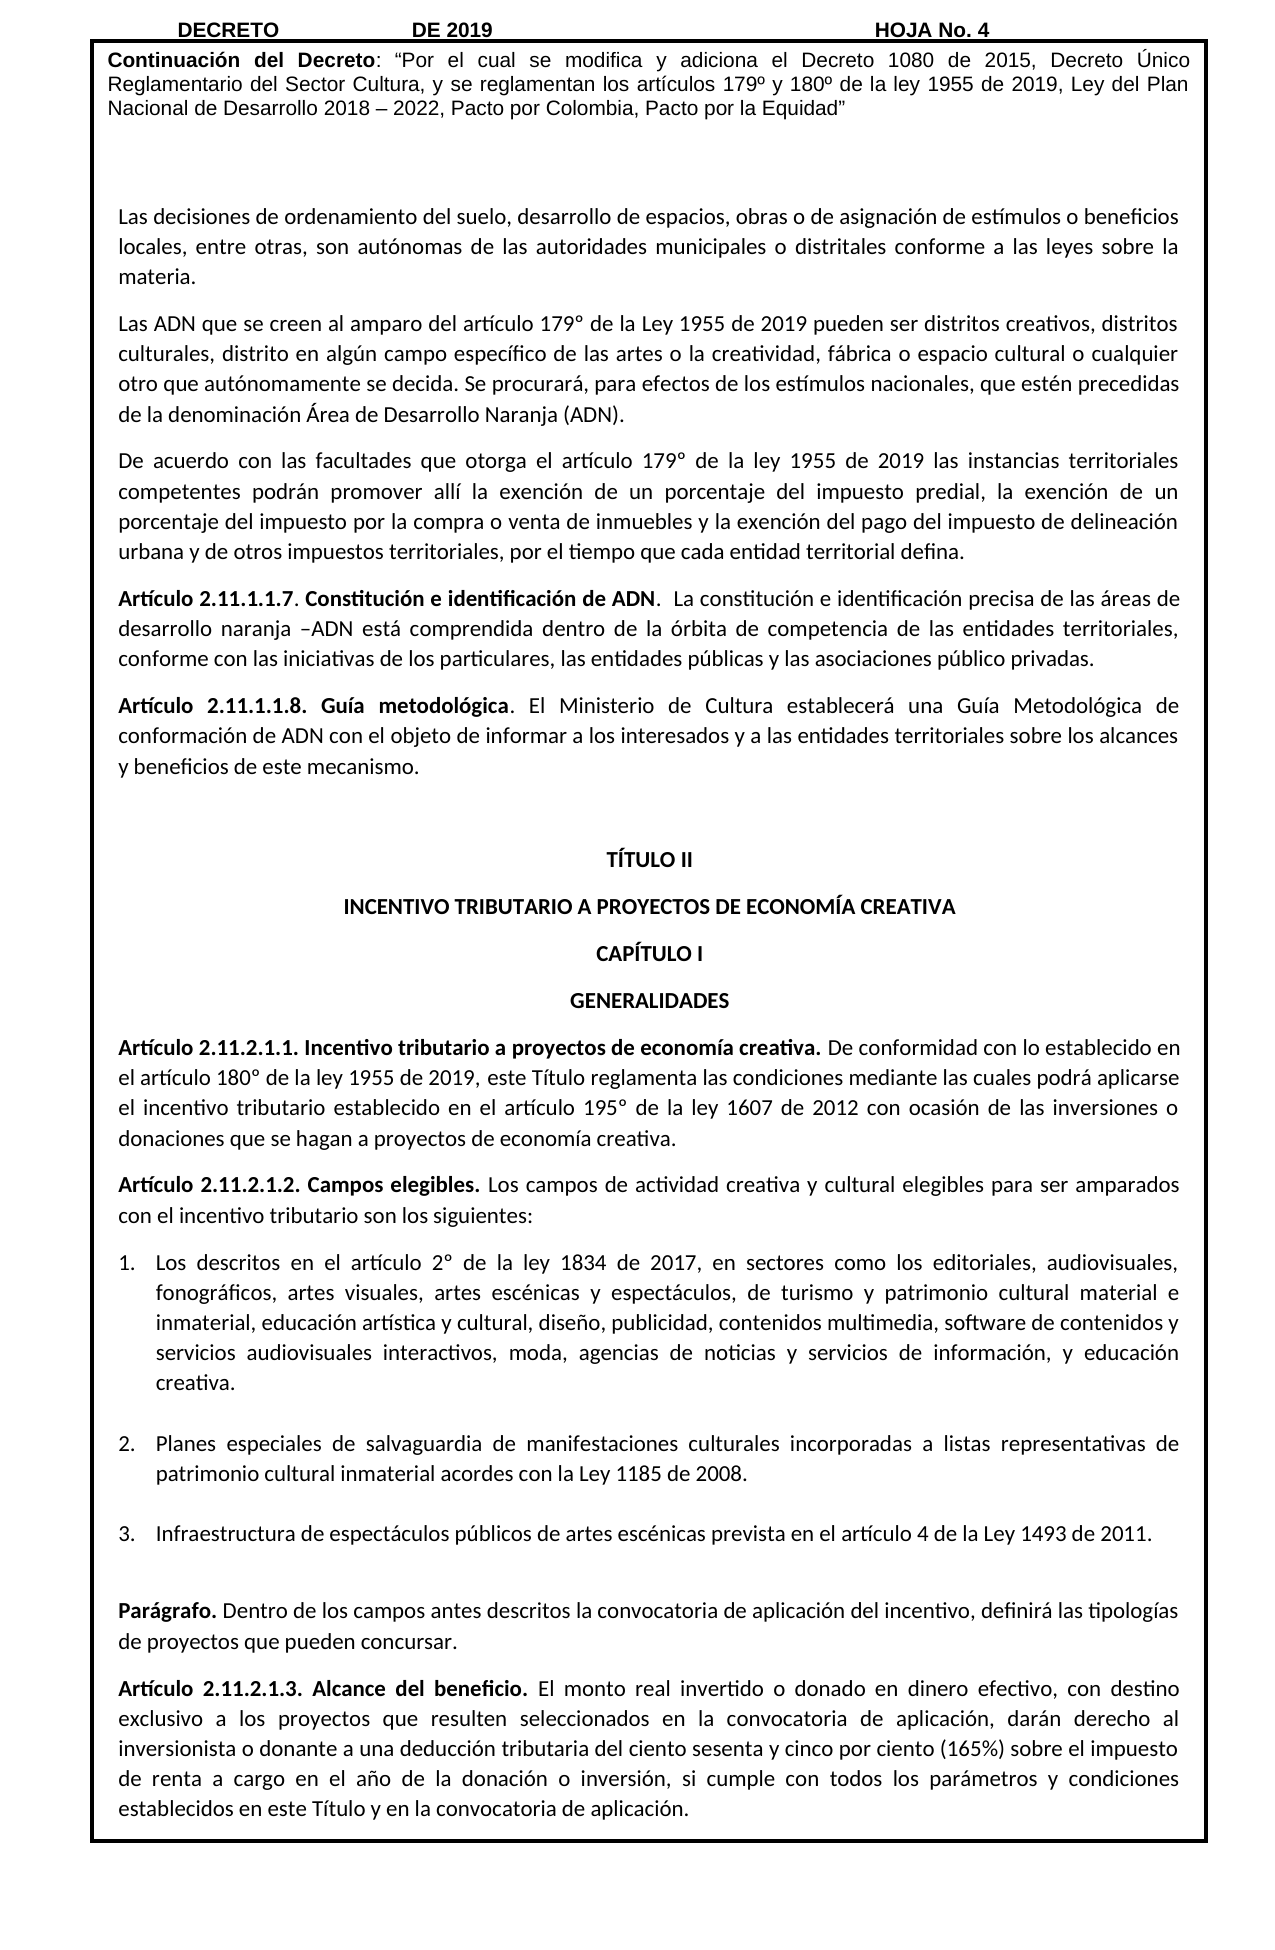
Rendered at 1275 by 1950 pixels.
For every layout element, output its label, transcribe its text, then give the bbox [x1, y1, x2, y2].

text Las ADN que se creen al amparo del artículo 179º de la Ley 1955 de 2019 pueden ser distritos creativos, distritos culturales, distrito en algún campo específico de las artes o la creatividad, fábrica o espacio cultural o cualquier otro que autónomamente se decida. Se procurará, para efectos de los estímulos nacionales, que estén precedidas de la denominación Área de Desarrollo Naranja (ADN). [118, 309, 1181, 428]
list Los descritos en el artículo 2º de la ley 1834 de 2017, en sectores como los editoriales, audiovisuales, fonográficos, artes visuales, artes escénicas y espectáculos, de turismo y patrimonio cultural material e inmaterial, educación artística y cultural, diseño, publicidad, contenidos multimedia, software de contenidos y servicios audiovisuales interactivos, moda, agencias de noticias y servicios de información, y educación creativa. [118, 1248, 1181, 1396]
text INCENTIVO TRIBUTARIO A PROYECTOS DE ECONOMÍA CREATIVA [118, 892, 1181, 920]
text Artículo 2.11.1.1.8. Guía metodológica. El Ministerio de Cultura establecerá una Guía Metodológica de conformación de ADN con el objeto de informar a los interesados y a las entidades territoriales sobre los alcances y beneficios de este mecanismo. [118, 691, 1181, 780]
text CAPÍTULO I [118, 939, 1181, 967]
text Artículo 2.11.2.1.3. Alcance del beneficio. El monto real invertido o donado en dinero efectivo, con destino exclusivo a los proyectos que resulten seleccionados en la convocatoria de aplicación, darán derecho al inversionista o donante a una deducción tributaria del ciento sesenta y cinco por ciento (165%) sobre el impuesto de renta a cargo en el año de la donación o inversión, si cumple con todos los parámetros y condiciones establecidos en este Título y en la convocatoria de aplicación. [118, 1674, 1181, 1822]
text Artículo 2.11.2.1.1. Incentivo tributario a proyectos de economía creativa. De conformidad con lo establecido en el artículo 180º de la ley 1955 de 2019, este Título reglamenta las condiciones mediante las cuales podrá aplicarse el incentivo tributario establecido en el artículo 195º de la ley 1607 de 2012 con ocasión de las inversiones o donaciones que se hagan a proyectos de economía creativa. [118, 1033, 1181, 1152]
text De acuerdo con las facultades que otorga el artículo 179º de la ley 1955 de 2019 las instancias territoriales competentes podrán promover allí la exención de un porcentaje del impuesto predial, la exención de un porcentaje del impuesto por la compra o venta de inmuebles y la exención del pago del impuesto de delineación urbana y de otros impuestos territoriales, por el tiempo que cada entidad territorial defina. [118, 447, 1181, 565]
list Planes especiales de salvaguardia de manifestaciones culturales incorporadas a listas representativas de patrimonio cultural inmaterial acordes con la Ley 1185 de 2008. [118, 1429, 1181, 1487]
text Parágrafo. Dentro de los campos antes descritos la convocatoria de aplicación del incentivo, definirá las tipologías de proyectos que pueden concursar. [118, 1597, 1181, 1655]
list Infraestructura de espectáculos públicos de artes escénicas prevista en el artículo 4 de la Ley 1493 de 2011. [118, 1519, 1181, 1547]
text Artículo 2.11.2.1.2. Campos elegibles. Los campos de actividad creativa y cultural elegibles para ser amparados con el incentivo tributario son los siguientes: [118, 1171, 1181, 1229]
text Las decisiones de ordenamiento del suelo, desarrollo de espacios, obras o de asignación de estímulos o beneficios locales, entre otras, son autónomas de las autoridades municipales o distritales conforme a las leyes sobre la materia. [118, 202, 1181, 290]
text GENERALIDADES [118, 986, 1181, 1014]
text Artículo 2.11.1.1.7. Constitución e identificación de ADN. La constitución e identificación precisa de las áreas de desarrollo naranja –ADN está comprendida dentro de la órbita de competencia de las entidades territoriales, conforme con las iniciativas de los particulares, las entidades públicas y las asociaciones público privadas. [118, 584, 1181, 672]
text TÍTULO II [118, 846, 1181, 873]
